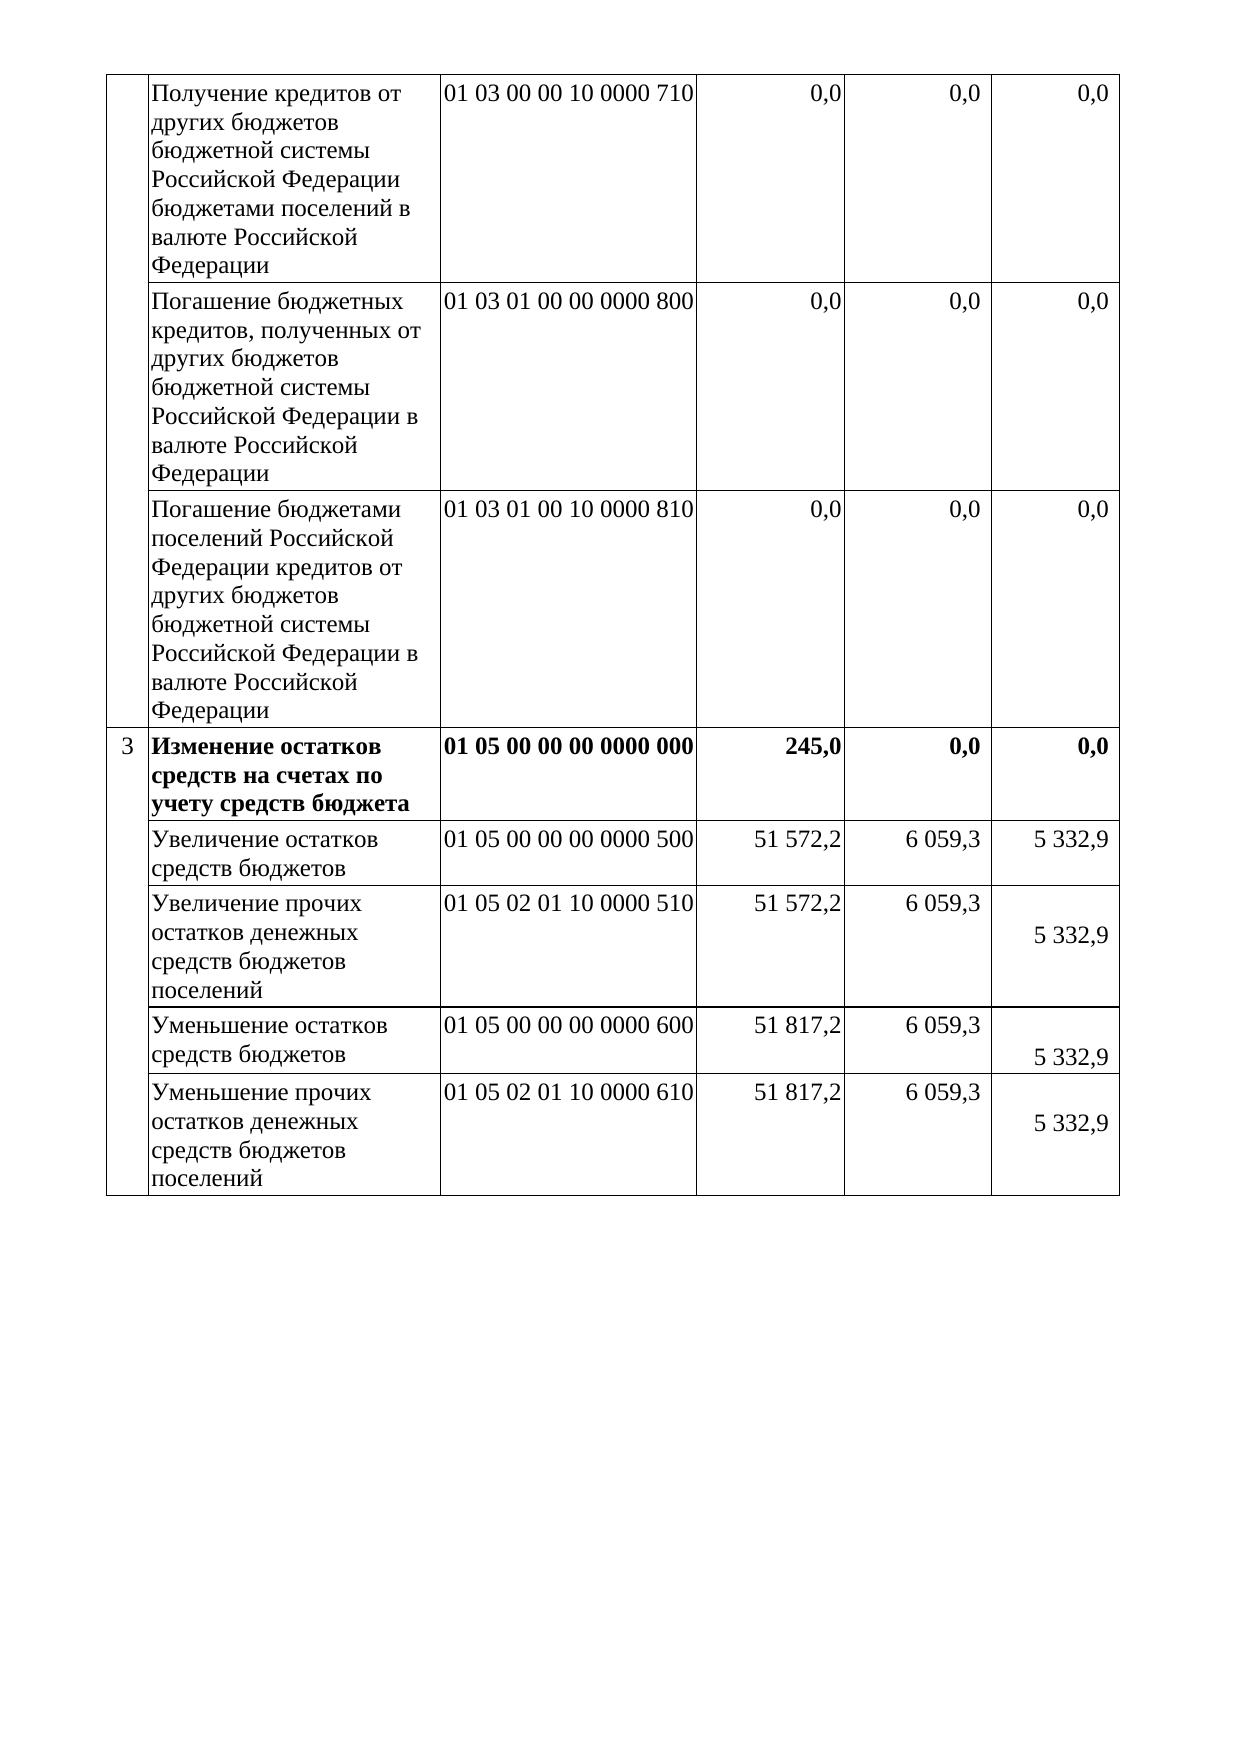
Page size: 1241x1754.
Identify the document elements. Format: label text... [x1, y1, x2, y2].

table_cell Уменьшение прочих остатков денежных средств бюджетов поселений [149, 1074, 440, 1195]
table_cell 6 059,3 [845, 1074, 991, 1195]
table_cell 0,0 [845, 728, 991, 820]
table_cell 0,0 [697, 75, 844, 282]
table_cell 51 572,2 [697, 886, 844, 1006]
table_cell 51 817,2 [697, 1008, 844, 1073]
table_cell Изменение остатков средств на счетах по учету средств бюджета [149, 728, 440, 820]
table_cell 0,0 [697, 491, 844, 727]
table_cell 0,0 [845, 491, 991, 727]
table_cell Погашение бюджетных кредитов, полученных от других бюджетов бюджетной системы Российской Федерации в валюте Российской Федерации [149, 283, 440, 490]
table_cell 6 059,3 [845, 886, 991, 1006]
table_cell 5 332,9 [992, 1008, 1119, 1073]
table_cell Получение кредитов от других бюджетов бюджетной системы Российской Федерации бюджетами поселений в валюте Российской Федерации [149, 75, 440, 282]
table_cell Уменьшение остатков средств бюджетов [149, 1008, 440, 1073]
table_cell Увеличение остатков средств бюджетов [149, 821, 440, 884]
table_cell 51 572,2 [697, 821, 844, 884]
table_cell 6 059,3 [845, 821, 991, 884]
table_cell 0,0 [992, 491, 1119, 727]
table_cell 5 332,9 [992, 1074, 1119, 1195]
table_cell 0,0 [845, 75, 991, 282]
table_cell 01 05 02 01 10 0000 510 [441, 886, 696, 1006]
table_cell 01 05 00 00 00 0000 000 [441, 728, 696, 820]
table_cell 01 03 01 00 10 0000 810 [441, 491, 696, 727]
table_cell 5 332,9 [992, 886, 1119, 1006]
table_cell 01 05 00 00 00 0000 500 [441, 821, 696, 884]
table_cell 01 05 00 00 00 0000 600 [441, 1008, 696, 1073]
table_cell 0,0 [992, 283, 1119, 490]
table_cell 0,0 [697, 283, 844, 490]
table_cell 01 05 02 01 10 0000 610 [441, 1074, 696, 1195]
table_cell 51 817,2 [697, 1074, 844, 1195]
table_cell 3 [107, 728, 148, 1195]
table_cell 01 03 00 00 10 0000 710 [441, 75, 696, 282]
table_cell Увеличение прочих остатков денежных средств бюджетов поселений [149, 886, 440, 1006]
table_cell 6 059,3 [845, 1008, 991, 1073]
table_cell 0,0 [992, 75, 1119, 282]
table_cell 0,0 [845, 283, 991, 490]
table_cell 01 03 01 00 00 0000 800 [441, 283, 696, 490]
table_cell 5 332,9 [992, 821, 1119, 884]
table_cell 0,0 [992, 728, 1119, 820]
table_cell Погашение бюджетами поселений Российской Федерации кредитов от других бюджетов бюджетной системы Российской Федерации в валюте Российской Федерации [149, 491, 440, 727]
table_cell 245,0 [697, 728, 844, 820]
